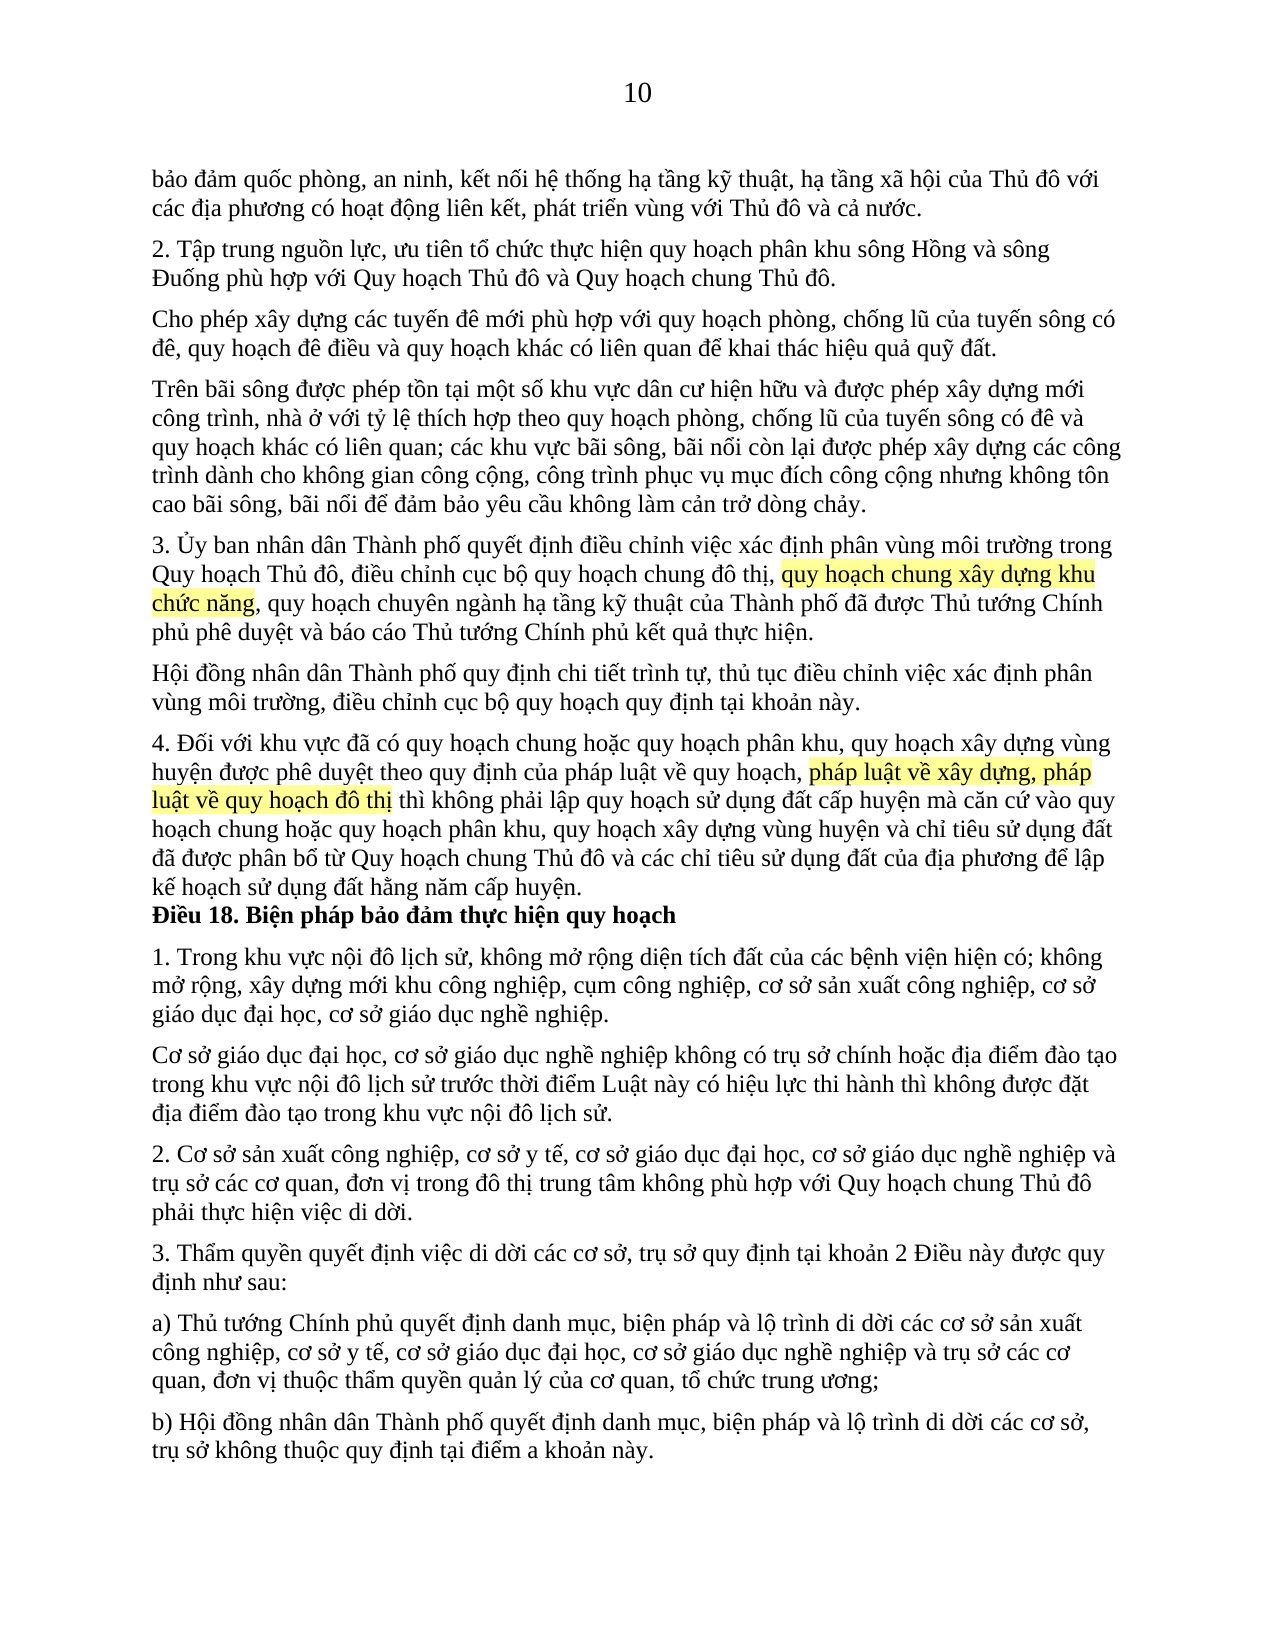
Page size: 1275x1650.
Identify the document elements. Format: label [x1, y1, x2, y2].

table_cell [150, 150, 1125, 1478]
